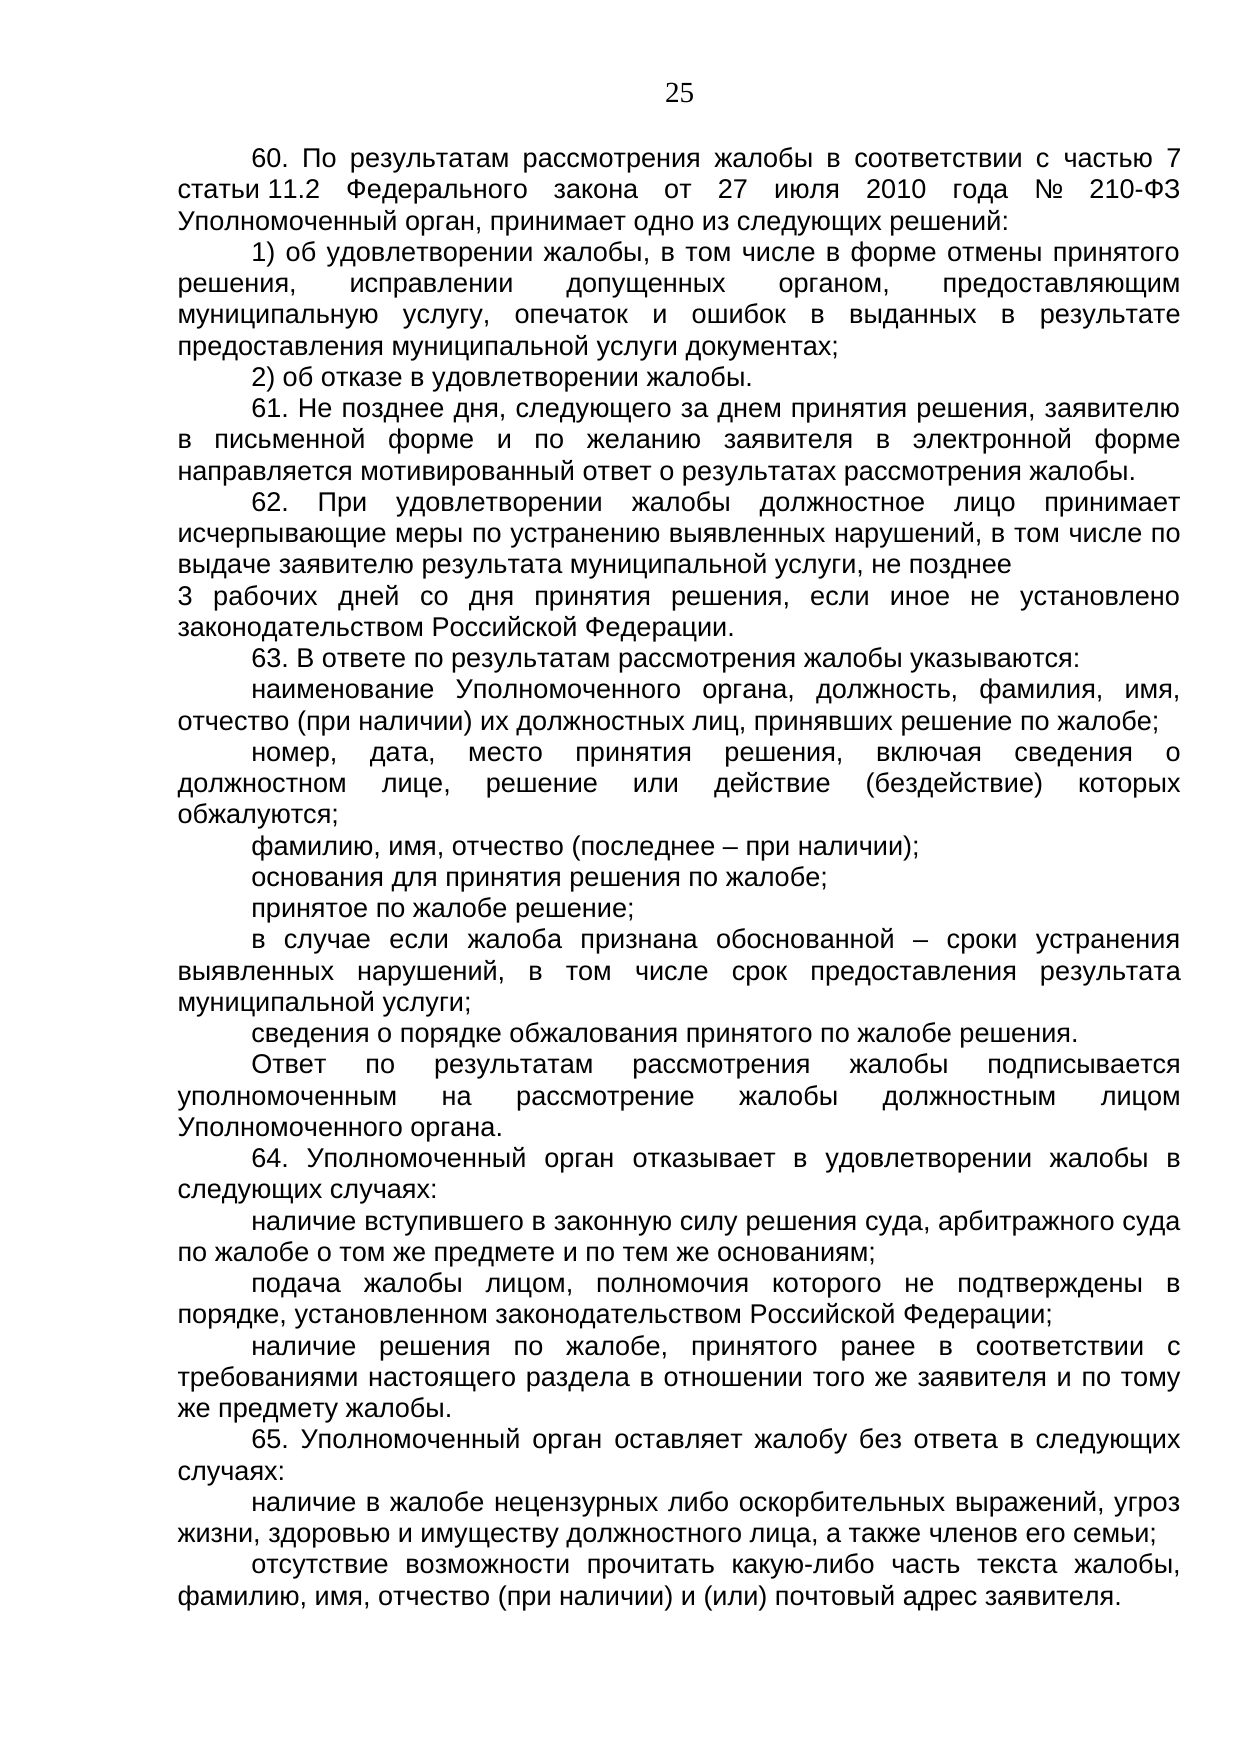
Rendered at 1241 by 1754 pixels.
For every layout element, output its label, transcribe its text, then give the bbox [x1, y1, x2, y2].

text в случае если жалоба признана обоснованной – сроки устранения выявленных нарушений, в том числе срок предоставления результата муниципальной услуги; [177, 923, 1181, 1017]
text наличие решения по жалобе, принятого ранее в соответствии с требованиями настоящего раздела в отношении того же заявителя и по тому же предмету жалобы. [177, 1329, 1181, 1423]
text 61. Не позднее дня, следующего за днем принятия решения, заявителю в письменной форме и по желанию заявителя в электронной форме направляется мотивированный ответ о результатах рассмотрения жалобы. [177, 392, 1181, 486]
text наличие вступившего в законную силу решения суда, арбитражного суда по жалобе о том же предмете и по тем же основаниям; [177, 1204, 1181, 1267]
text 3 рабочих дней со дня принятия решения, если иное не установлено законодательством Российской Федерации. [177, 579, 1181, 642]
text фамилию, имя, отчество (последнее – при наличии); [177, 829, 1181, 861]
text 60. По результатам рассмотрения жалобы в соответствии с частью 7 статьи 11.2 Федерального закона от 27 июля 2010 года № 210-ФЗ Уполномоченный орган, принимает одно из следующих решений: [177, 142, 1181, 236]
text 1) об удовлетворении жалобы, в том числе в форме отмены принятого решения, исправлении допущенных органом, предоставляющим муниципальную услугу, опечаток и ошибок в выданных в результате предоставления муниципальной услуги документах; [177, 236, 1181, 361]
text 2) об отказе в удовлетворении жалобы. [177, 361, 1181, 392]
text 65. Уполномоченный орган оставляет жалобу без ответа в следующих случаях: [177, 1423, 1181, 1486]
text Ответ по результатам рассмотрения жалобы подписывается уполномоченным на рассмотрение жалобы должностным лицом Уполномоченного органа. [177, 1048, 1181, 1142]
text номер, дата, место принятия решения, включая сведения о должностном лице, решение или действие (бездействие) которых обжалуются; [177, 736, 1181, 829]
text сведения о порядке обжалования принятого по жалобе решения. [177, 1017, 1181, 1048]
text принятое по жалобе решение; [177, 892, 1181, 923]
text подача жалобы лицом, полномочия которого не подтверждены в порядке, установленном законодательством Российской Федерации; [177, 1267, 1181, 1329]
text 64. Уполномоченный орган отказывает в удовлетворении жалобы в следующих случаях: [177, 1142, 1181, 1204]
text отсутствие возможности прочитать какую-либо часть текста жалобы, фамилию, имя, отчество (при наличии) и (или) почтовый адрес заявителя. [177, 1548, 1181, 1611]
text наименование Уполномоченного органа, должность, фамилия, имя, отчество (при наличии) их должностных лиц, принявших решение по жалобе; [177, 673, 1181, 736]
text 63. В ответе по результатам рассмотрения жалобы указываются: [177, 642, 1181, 673]
text наличие в жалобе нецензурных либо оскорбительных выражений, угроз жизни, здоровью и имуществу должностного лица, а также членов его семьи; [177, 1486, 1181, 1548]
text основания для принятия решения по жалобе; [177, 861, 1181, 892]
text 62. При удовлетворении жалобы должностное лицо принимает исчерпывающие меры по устранению выявленных нарушений, в том числе по выдаче заявителю результата муниципальной услуги, не позднее [177, 486, 1181, 579]
